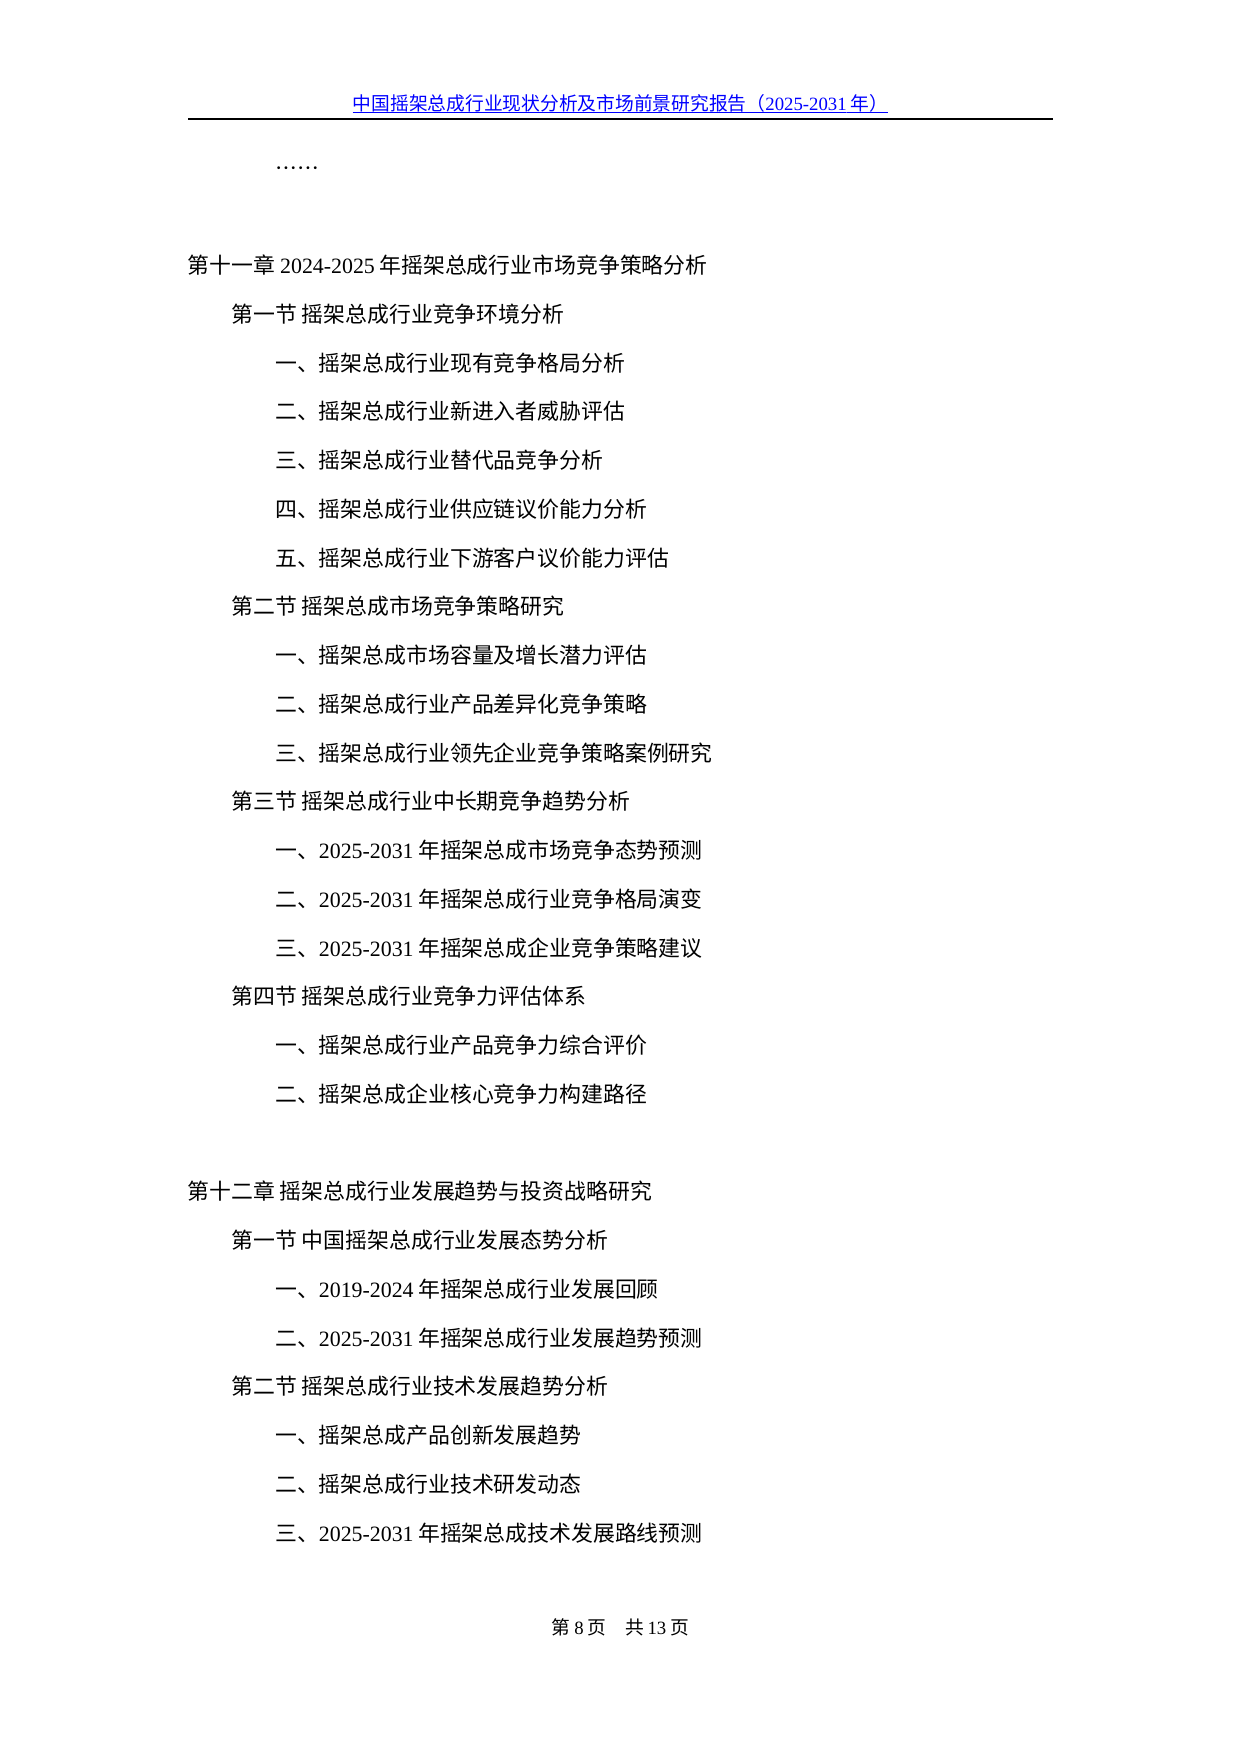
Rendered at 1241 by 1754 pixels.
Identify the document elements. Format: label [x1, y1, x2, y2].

text [187, 150, 1053, 1548]
